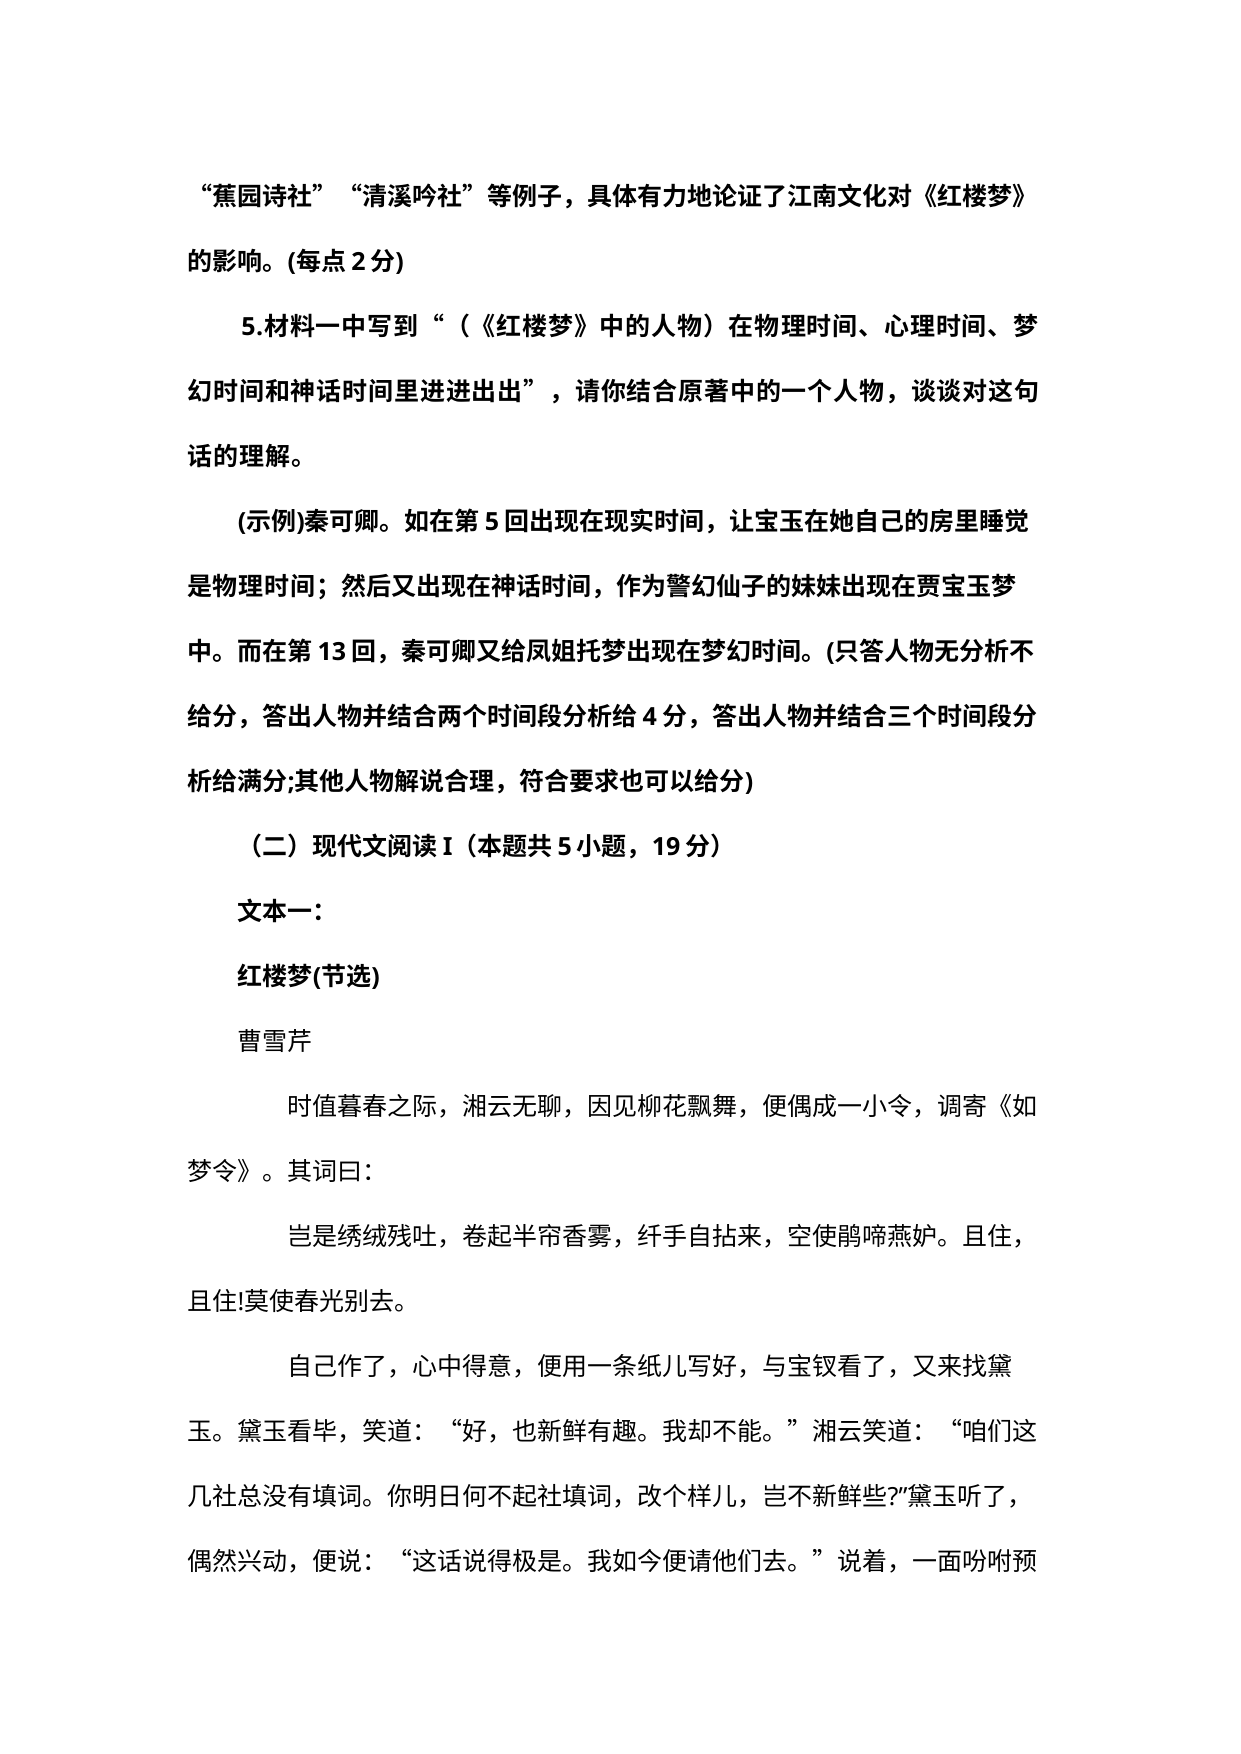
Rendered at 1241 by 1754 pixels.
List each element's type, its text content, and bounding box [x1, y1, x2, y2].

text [187, 1332, 1053, 1592]
text 红楼梦(节选) [187, 942, 1053, 1007]
text 岂是绣绒残吐，卷起半帘香雾，纤手自拈来，空使鹃啼燕妒。且住，且住!莫使春光别去。 [187, 1202, 1053, 1332]
text 时值暮春之际，湘云无聊，因见柳花飘舞，便偶成一小令，调寄《如梦令》。其词曰： [187, 1072, 1053, 1202]
text 5.材料一中写到“（《红楼梦》中的人物）在物理时间、心理时间、梦幻时间和神话时间里进进出出”，请你结合原著中的一个人物，谈谈对这句话的理解。 [187, 292, 1053, 487]
text (示例)秦可卿。如在第5回出现在现实时间，让宝玉在她自己的房里睡觉是物理时间；然后又出现在神话时间，作为警幻仙子的妹妹出现在贾宝玉梦中。而在第13回，秦可卿又给凤姐托梦出现在梦幻时间。(只答人物无分析不给分，答出人物并结合两个时间段分析给4分，答出人物并结合三个时间段分析给满分;其他人物解说合理，符合要求也可以给分) [187, 487, 1053, 812]
text （二）现代文阅读Ι（本题共5小题，19分） [187, 812, 1053, 877]
text 曹雪芹 [187, 1007, 1053, 1072]
text 文本一： [187, 877, 1053, 942]
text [187, 162, 1053, 292]
